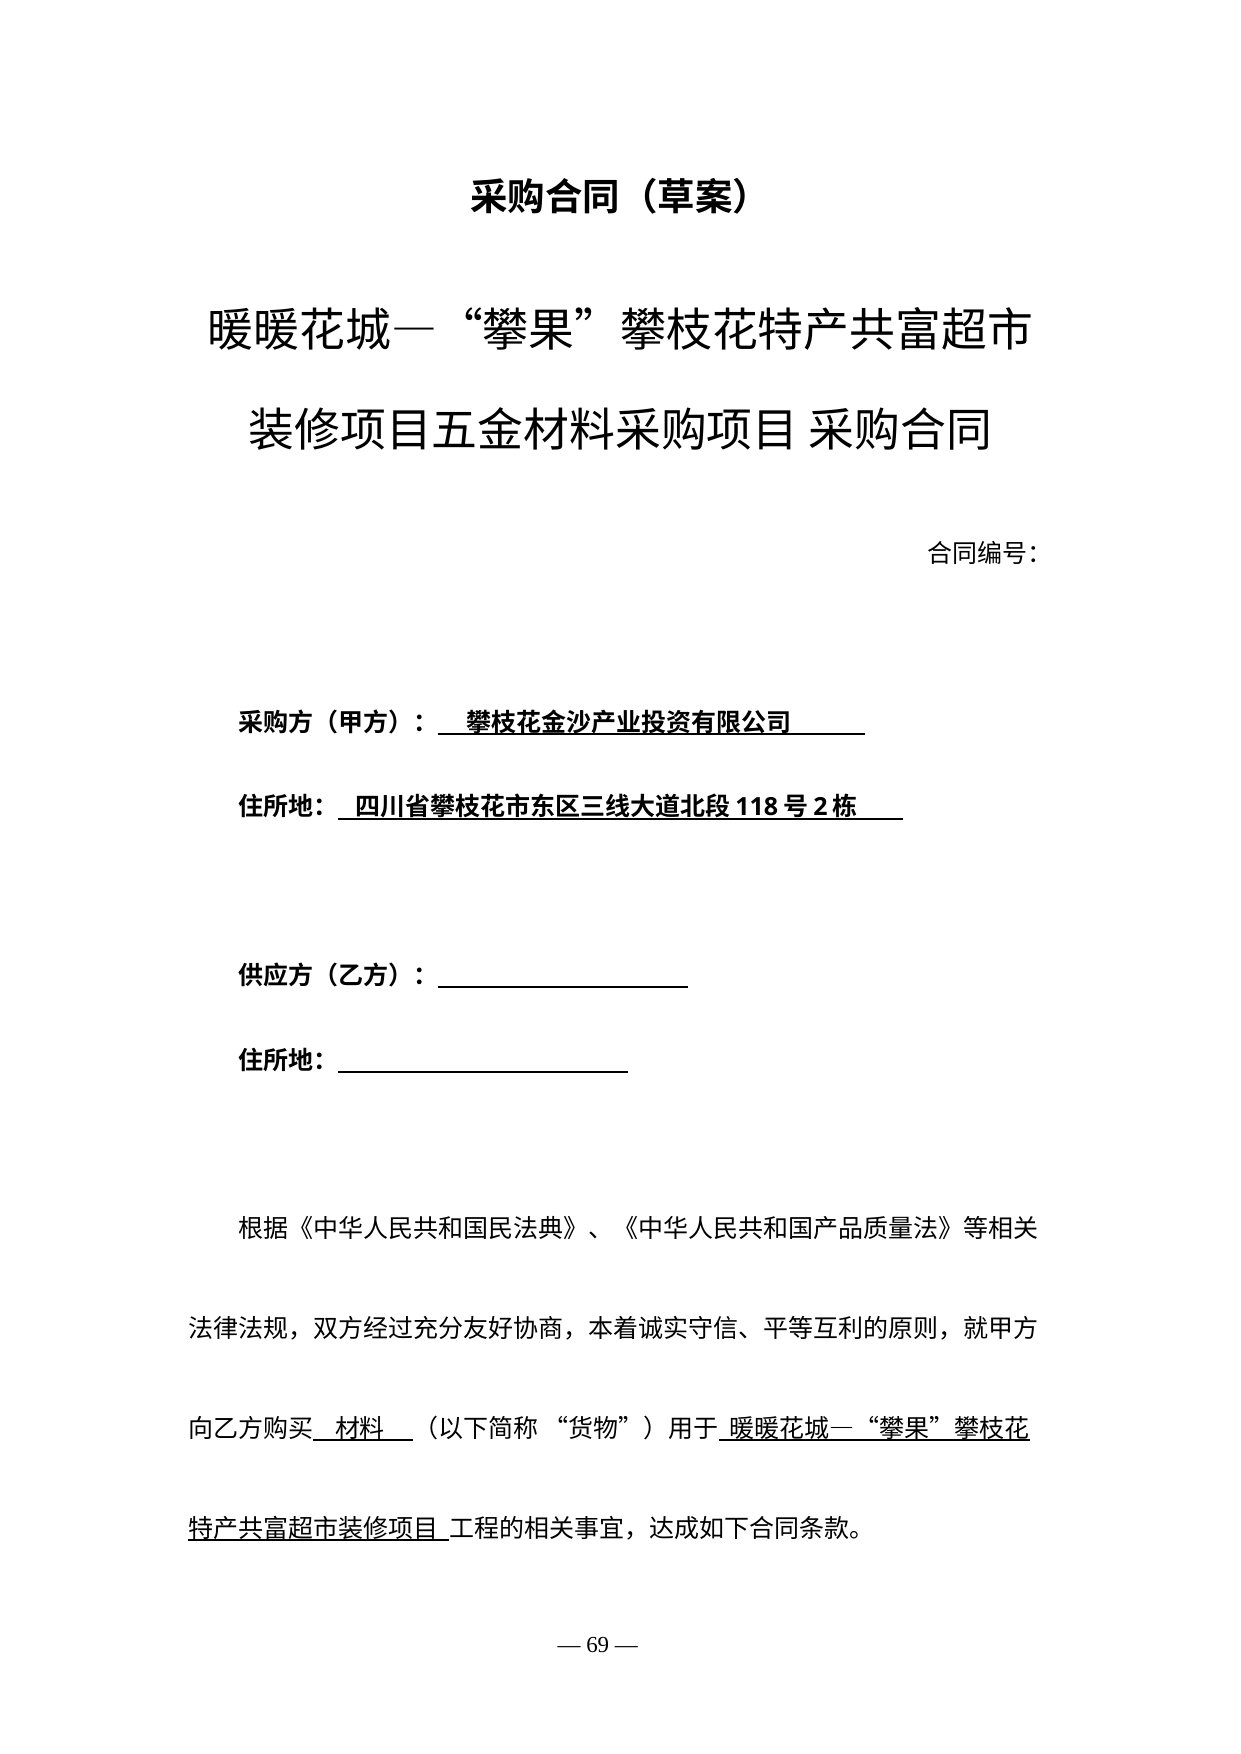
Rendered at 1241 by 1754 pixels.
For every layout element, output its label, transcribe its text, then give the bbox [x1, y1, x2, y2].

text 根据《中华人民共和国民法典》、《中华人民共和国产品质量法》等相关法律法规，双方经过充分友好协商，本着诚实守信、平等互利的原则，就甲方向乙方购买 材料 （以下简称 “货物”）用于 暖暖花城—“攀果”攀枝花特产共富超市装修项目 工程的相关事宜，达成如下合同条款。 [188, 1193, 1052, 1560]
text 采购方（甲方）： 攀枝花金沙产业投资有限公司 [188, 687, 1052, 753]
text 暖暖花城—“攀果”攀枝花特产共富超市装修项目五金材料采购项目 采购合同 [188, 294, 1052, 460]
text 合同编号： [188, 518, 1052, 585]
text 供应方（乙方）： [188, 940, 1052, 1007]
subtitle 采购合同（草案） [188, 160, 1052, 227]
text 住所地： [188, 1025, 1052, 1092]
text 住所地： 四川省攀枝花市东区三线大道北段118号2栋 [188, 772, 1052, 838]
